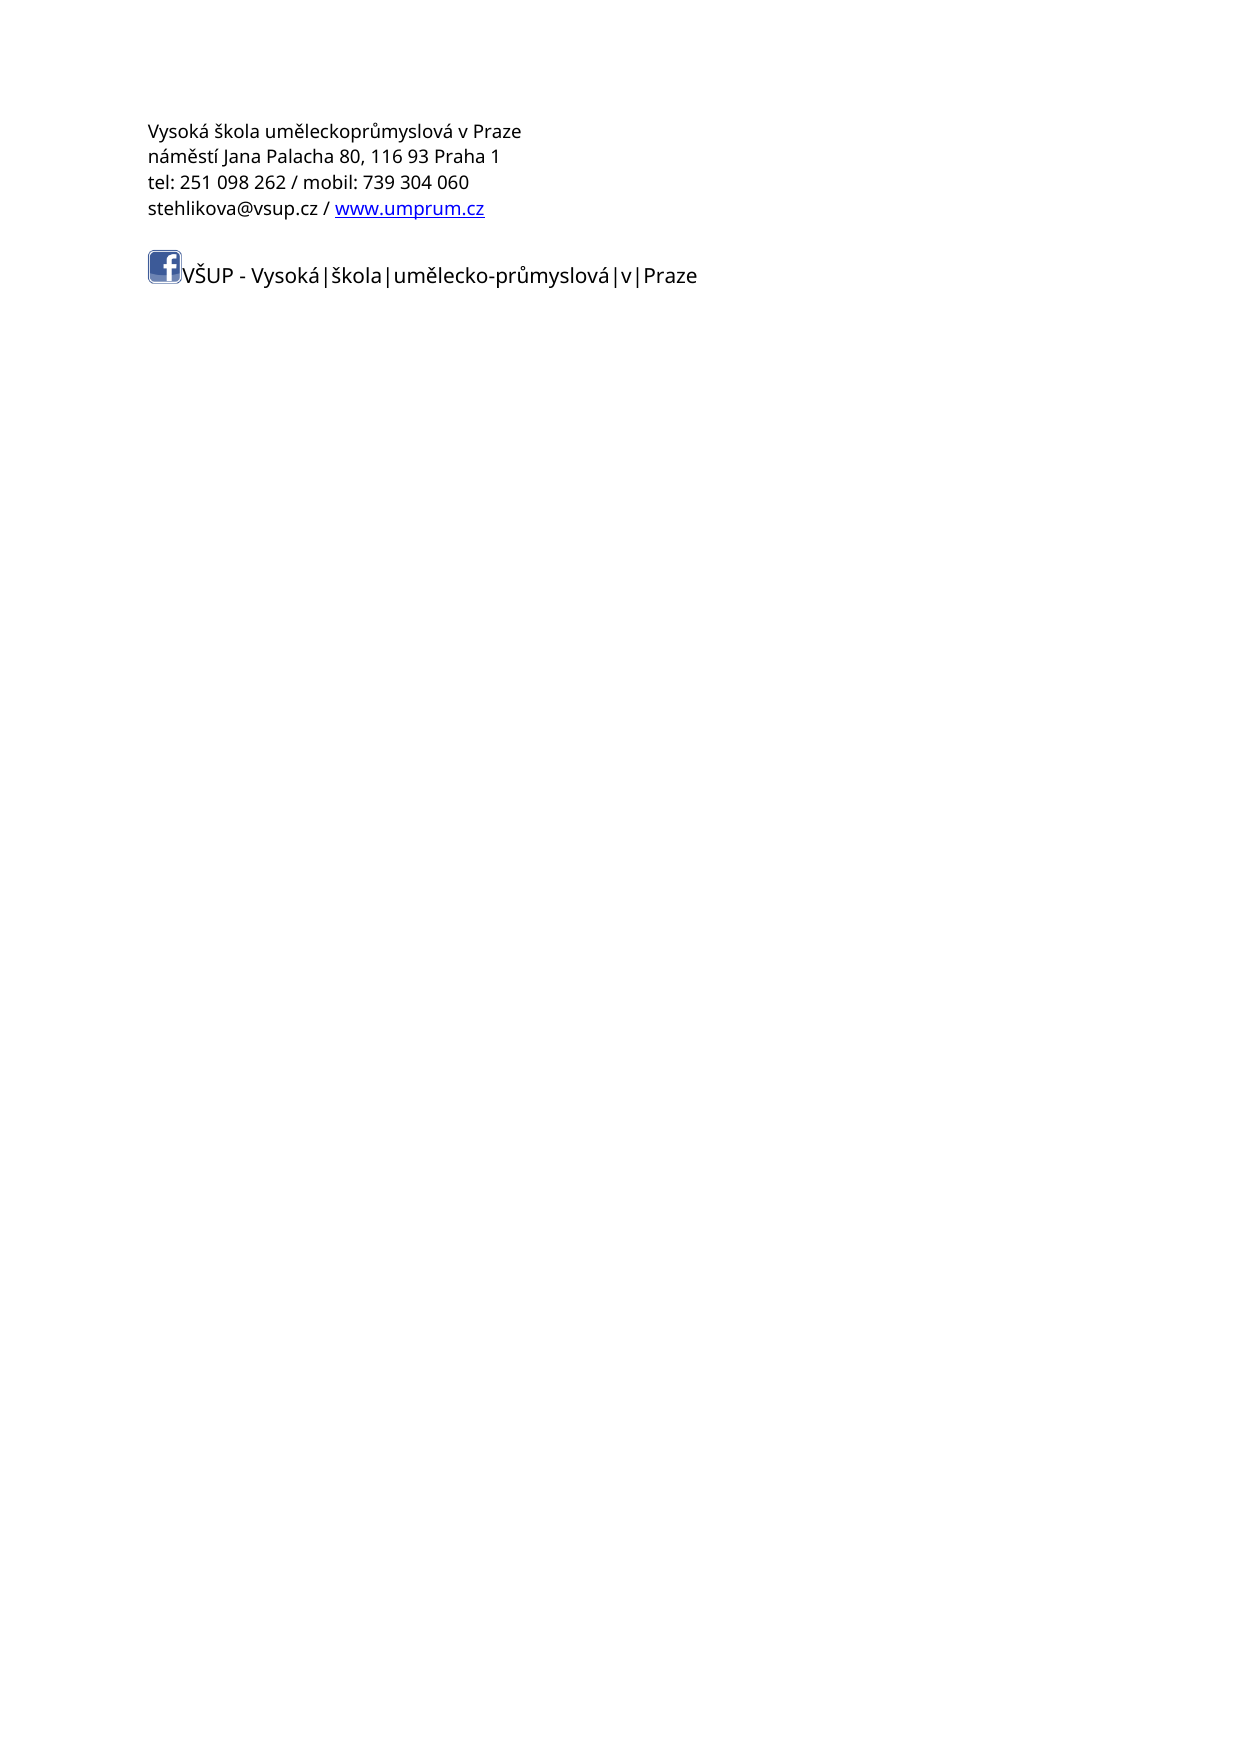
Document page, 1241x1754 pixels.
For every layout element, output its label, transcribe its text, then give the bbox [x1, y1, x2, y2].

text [148, 118, 1093, 220]
picture [147, 249, 182, 284]
subtitle VŠUP - Vysoká|škola|umělecko-průmyslová|v|Praze [148, 249, 1093, 293]
